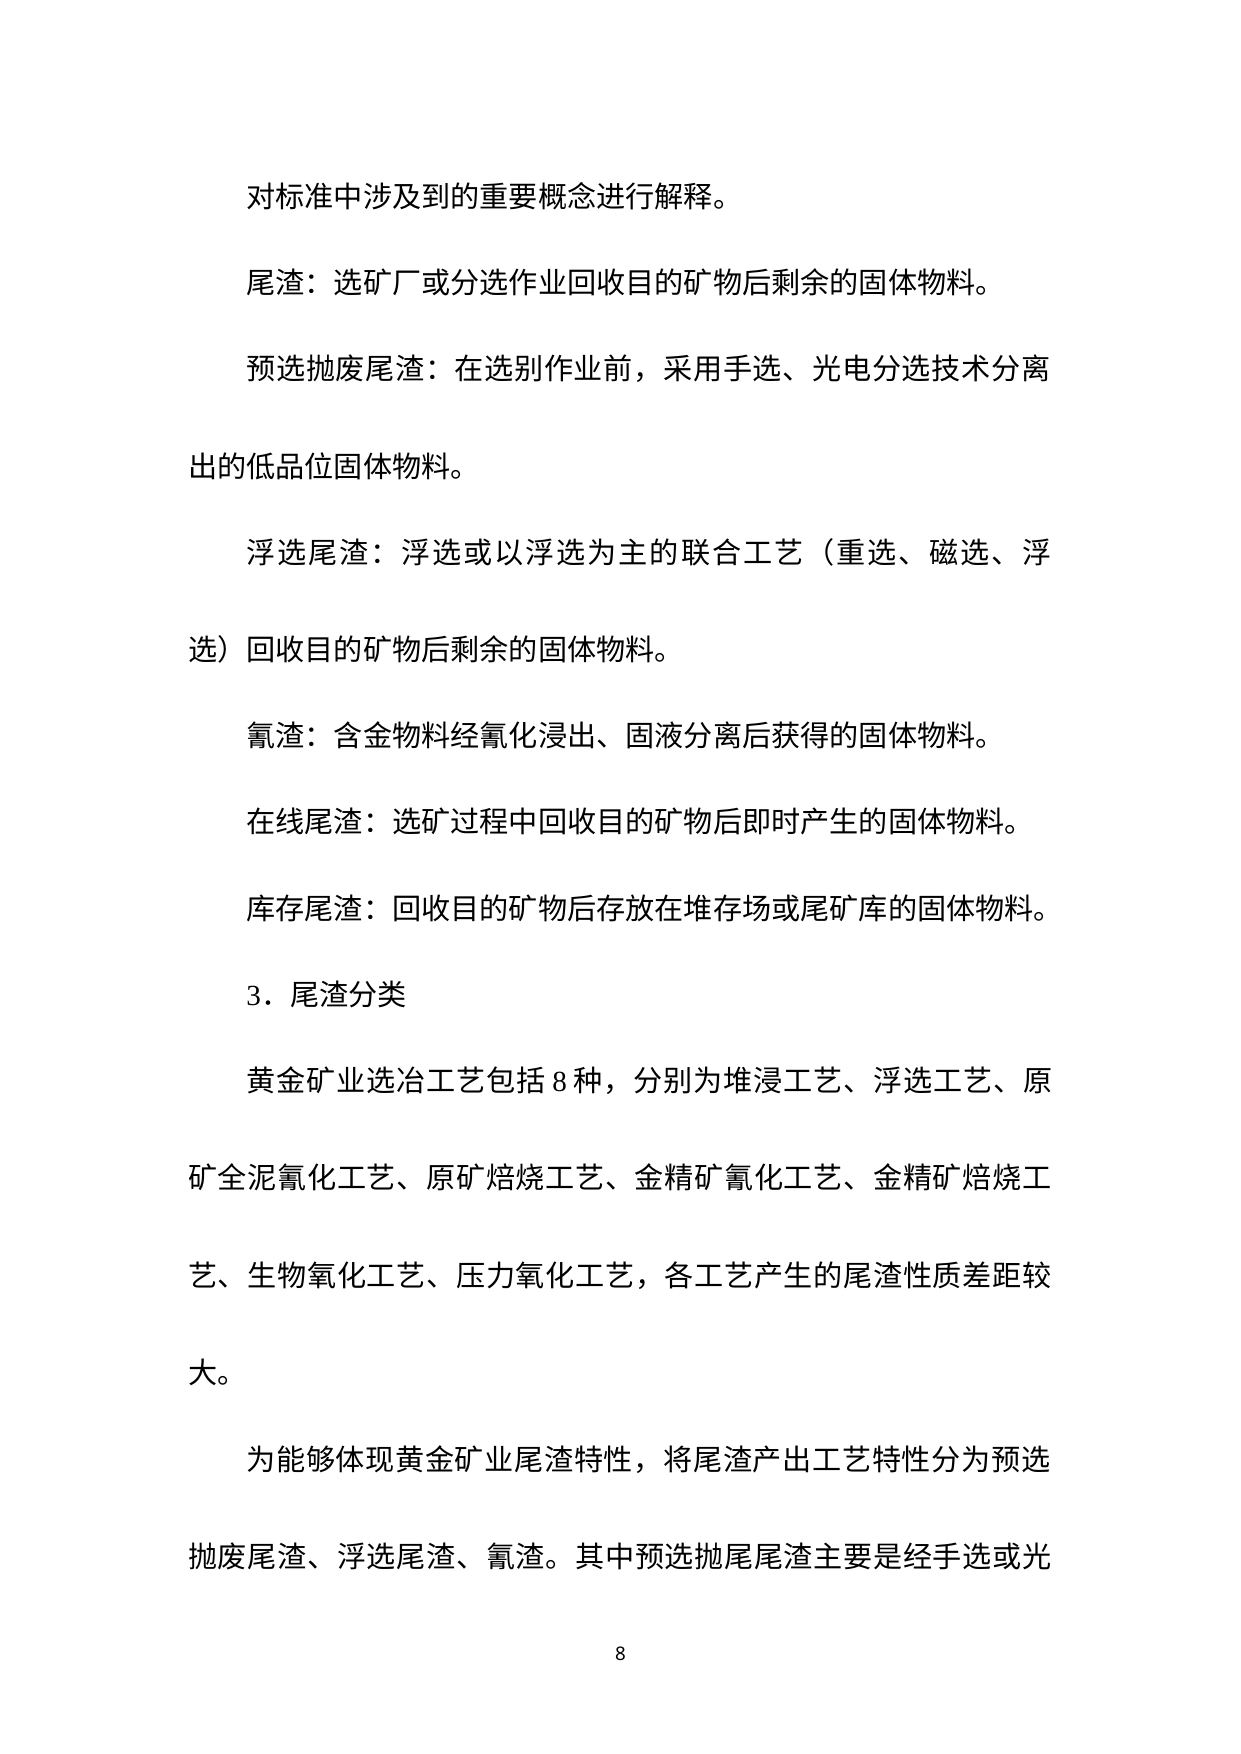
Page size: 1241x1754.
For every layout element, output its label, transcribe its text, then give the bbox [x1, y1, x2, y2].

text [188, 1425, 1052, 1587]
text 对标准中涉及到的重要概念进行解释。 [188, 162, 1052, 227]
text 氰渣：含金物料经氰化浸出、固液分离后获得的固体物料。 [188, 702, 1052, 767]
text 黄金矿业选冶工艺包括8种，分别为堆浸工艺、浮选工艺、原矿全泥氰化工艺、原矿焙烧工艺、金精矿氰化工艺、金精矿焙烧工艺、生物氧化工艺、压力氧化工艺，各工艺产生的尾渣性质差距较大。 [188, 1046, 1052, 1404]
text 在线尾渣：选矿过程中回收目的矿物后即时产生的固体物料。 [188, 788, 1052, 853]
text 预选抛废尾渣：在选别作业前，采用手选、光电分选技术分离出的低品位固体物料。 [188, 334, 1052, 497]
text 库存尾渣：回收目的矿物后存放在堆存场或尾矿库的固体物料。 [188, 874, 1052, 939]
text 3．尾渣分类 [188, 960, 1052, 1025]
text 浮选尾渣：浮选或以浮选为主的联合工艺（重选、磁选、浮选）回收目的矿物后剩余的固体物料。 [188, 518, 1052, 680]
text 尾渣：选矿厂或分选作业回收目的矿物后剩余的固体物料。 [188, 248, 1052, 313]
